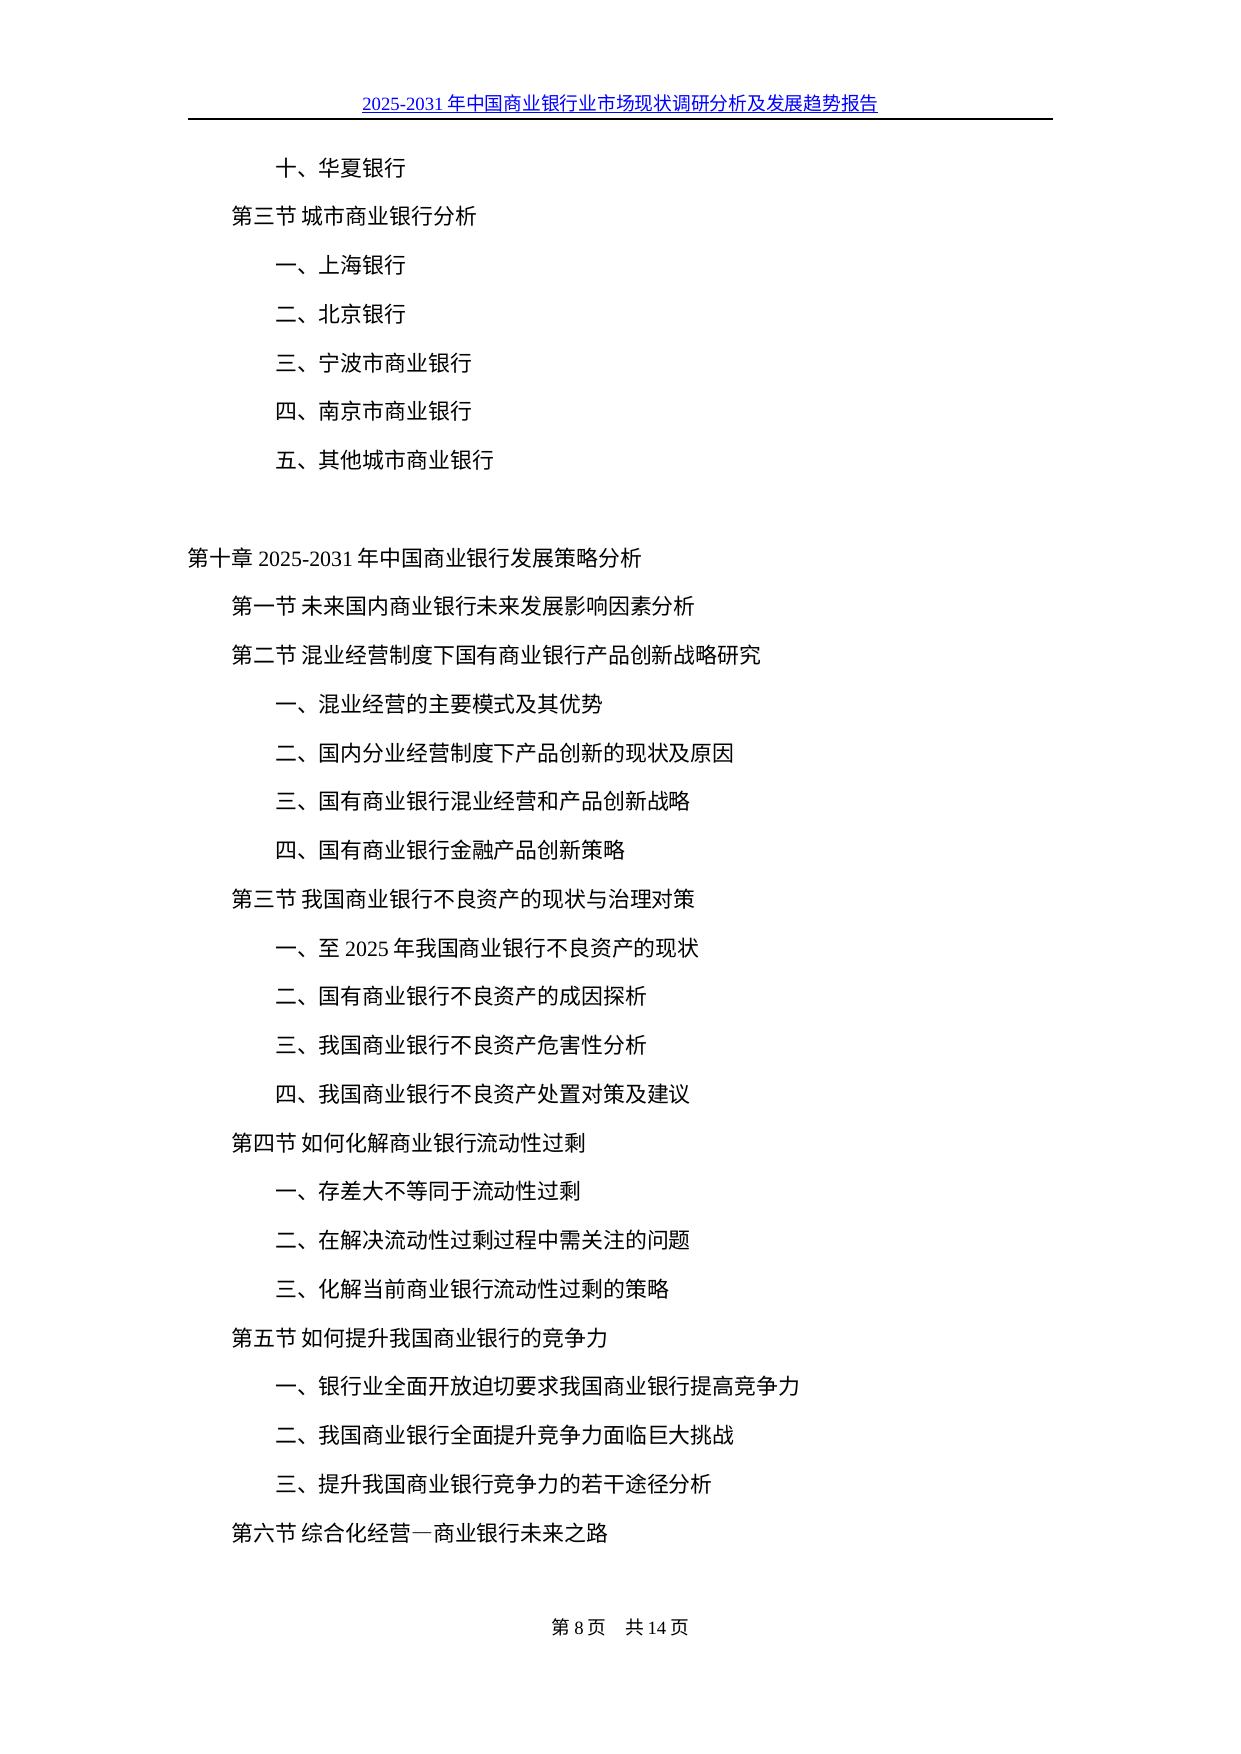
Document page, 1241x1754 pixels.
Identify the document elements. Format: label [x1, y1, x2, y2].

text [187, 150, 1053, 1548]
